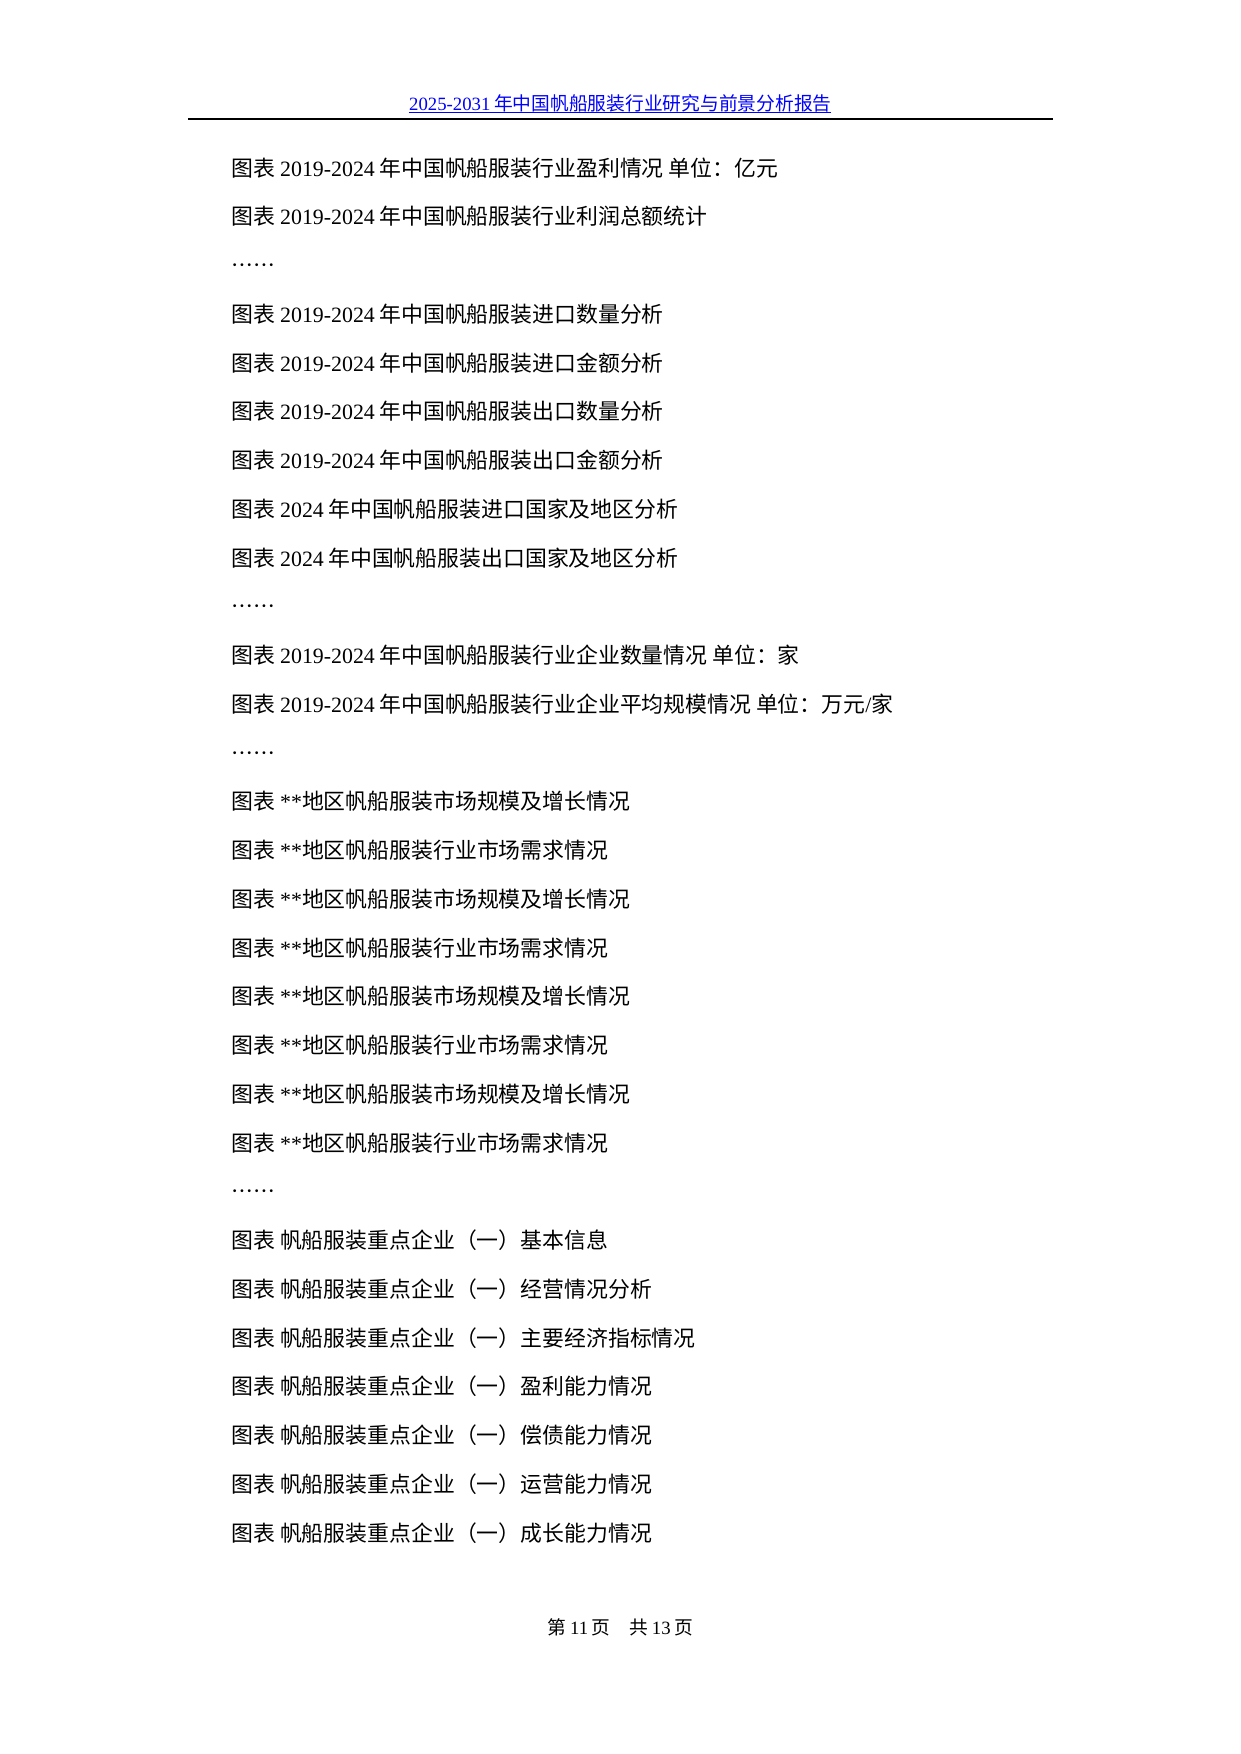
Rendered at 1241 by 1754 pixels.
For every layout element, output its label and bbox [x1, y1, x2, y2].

text [187, 150, 1053, 1548]
